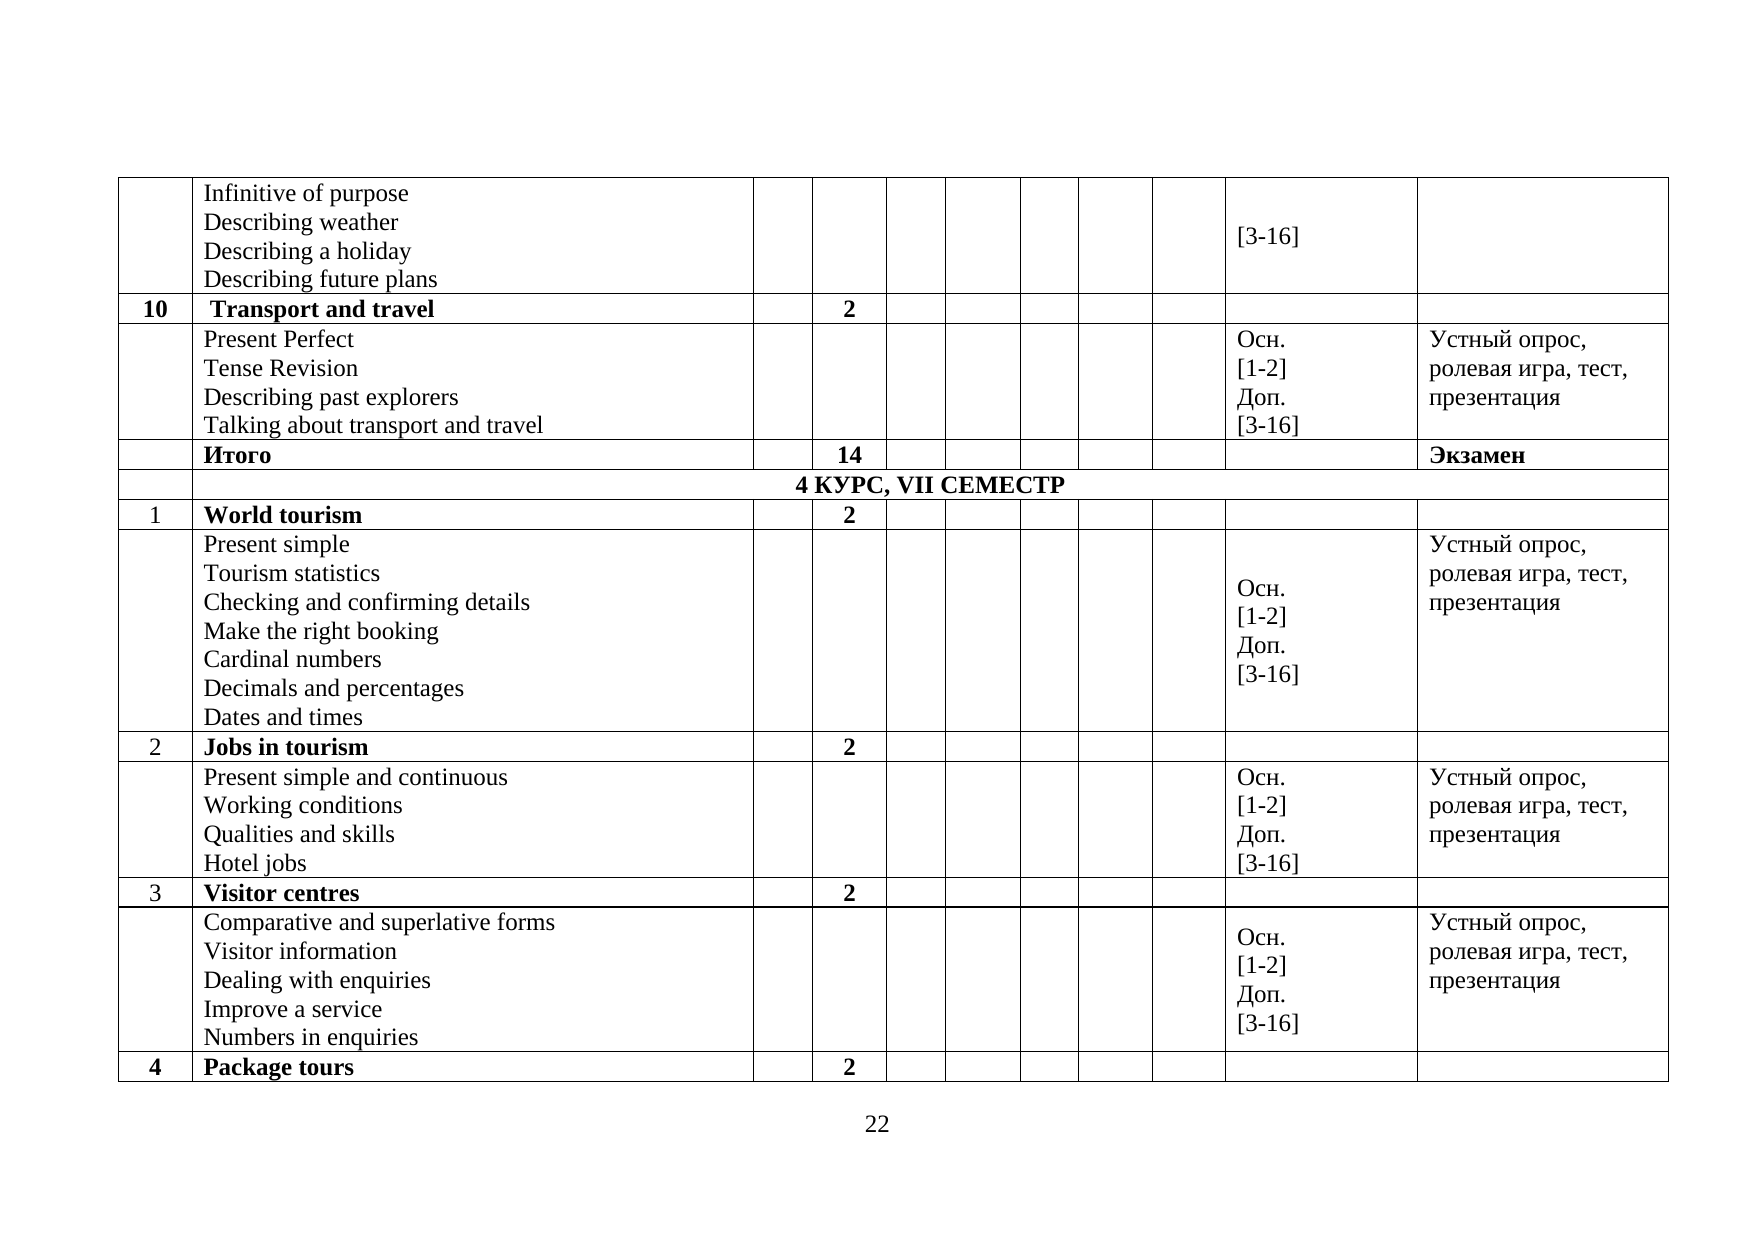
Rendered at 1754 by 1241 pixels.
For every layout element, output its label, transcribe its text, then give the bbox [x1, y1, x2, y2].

table_cell [946, 878, 1020, 906]
table_cell [119, 440, 192, 469]
table_cell [887, 908, 945, 1051]
table_cell Осн. [1-2] Доп. [3-16] [1226, 908, 1417, 1051]
table_cell Осн. [1-2] Доп. [3-16] [1226, 762, 1417, 877]
table_cell Present simple and continuous Working conditions Qualities and skills Hotel jobs [193, 762, 753, 877]
table_cell [887, 178, 945, 293]
table_cell [1418, 878, 1668, 906]
table_cell 2 [119, 732, 192, 761]
table_cell 4 [119, 1052, 192, 1081]
table_cell [1079, 294, 1152, 323]
table_cell [119, 178, 192, 293]
table_cell [1021, 908, 1078, 1051]
table_cell [1021, 294, 1078, 323]
table_cell [754, 294, 812, 323]
table_cell [1079, 178, 1152, 293]
table_cell [1418, 500, 1668, 528]
table_cell [1079, 324, 1152, 439]
table_cell [1021, 500, 1078, 528]
table_cell [813, 908, 886, 1051]
table_cell [754, 178, 812, 293]
table_cell Package tours [193, 1052, 753, 1081]
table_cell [1418, 178, 1668, 293]
table_cell [1021, 530, 1078, 731]
table_cell Present simple Tourism statistics Checking and confirming details Make the right booking Cardinal numbers Decimals and percentages Dates and times [193, 530, 753, 731]
table_cell [1021, 440, 1078, 469]
table_cell 3 [119, 878, 192, 906]
table_cell Осн. [1-2] Доп. [3-16] [1226, 530, 1417, 731]
table_cell [754, 762, 812, 877]
table_cell [754, 530, 812, 731]
table_cell [1079, 1052, 1152, 1081]
table_cell [1021, 878, 1078, 906]
table_cell [887, 1052, 945, 1081]
table_cell [119, 470, 192, 499]
table_cell 2 [813, 500, 886, 528]
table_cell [1418, 908, 1668, 1051]
table_cell [1153, 178, 1225, 293]
table_cell [887, 878, 945, 906]
table_cell [119, 530, 192, 731]
table_cell [1226, 878, 1417, 906]
table_cell [946, 908, 1020, 1051]
table_cell Осн. [1-2] Доп. [3-16] [1226, 324, 1417, 439]
table_cell [1226, 732, 1417, 761]
table_cell [887, 732, 945, 761]
table_cell [1021, 732, 1078, 761]
table_cell [119, 324, 192, 439]
table_cell [1153, 324, 1225, 439]
table_cell Transport and travel [193, 294, 753, 323]
table_cell Visitor centres [193, 878, 753, 906]
table_cell [946, 440, 1020, 469]
table_cell [1153, 762, 1225, 877]
table_cell [754, 908, 812, 1051]
table_cell 14 [813, 440, 886, 469]
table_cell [193, 178, 753, 293]
table_cell Jobs in tourism [193, 732, 753, 761]
table_cell [1226, 500, 1417, 528]
table_cell [1153, 294, 1225, 323]
table_cell [754, 324, 812, 439]
table_cell [946, 324, 1020, 439]
table_cell [1079, 908, 1152, 1051]
table_cell Устный опрос, ролевая игра, тест, презентация [1418, 762, 1668, 877]
table_cell [119, 762, 192, 877]
table_cell Устный опрос, ролевая игра, тест, презентация [1418, 324, 1668, 439]
table_cell [1021, 762, 1078, 877]
table_cell World tourism [193, 500, 753, 528]
table_cell [1153, 878, 1225, 906]
table_cell Comparative and superlative forms Visitor information Dealing with enquiries Improve a service Numbers in enquiries [193, 908, 753, 1051]
table_cell [754, 732, 812, 761]
table_cell [1418, 294, 1668, 323]
table_cell [1153, 440, 1225, 469]
table_cell [1153, 530, 1225, 731]
table_cell 2 [813, 732, 886, 761]
table_cell [1021, 178, 1078, 293]
table_cell [887, 500, 945, 528]
table_cell [754, 500, 812, 528]
table_cell [946, 178, 1020, 293]
table_cell [887, 440, 945, 469]
table_cell [1226, 1052, 1417, 1081]
table_cell 4 КУРС, VII СЕМЕСТР [193, 470, 1668, 499]
table_cell [754, 878, 812, 906]
table_cell [946, 1052, 1020, 1081]
table_cell 2 [813, 294, 886, 323]
table_cell Экзамен [1418, 440, 1668, 469]
table_cell [1153, 908, 1225, 1051]
table_cell [119, 908, 192, 1051]
table_cell [1079, 878, 1152, 906]
table_cell [813, 324, 886, 439]
table_cell 1 [119, 500, 192, 528]
table_cell [887, 324, 945, 439]
table_cell Итого [193, 440, 753, 469]
table_cell [1226, 294, 1417, 323]
table_cell [1079, 500, 1152, 528]
table_cell [887, 294, 945, 323]
table_cell [946, 500, 1020, 528]
table_cell [946, 294, 1020, 323]
table_cell [1418, 1052, 1668, 1081]
table_cell [754, 440, 812, 469]
table_cell 10 [119, 294, 192, 323]
table_cell [813, 762, 886, 877]
table_cell [1021, 1052, 1078, 1081]
table_cell [1153, 1052, 1225, 1081]
table_cell [1079, 762, 1152, 877]
table_cell [1153, 500, 1225, 528]
table_cell [946, 530, 1020, 731]
table_cell [1079, 440, 1152, 469]
table_cell [1079, 530, 1152, 731]
table_cell [887, 762, 945, 877]
table_cell [1226, 440, 1417, 469]
table_cell [946, 762, 1020, 877]
table_cell [754, 1052, 812, 1081]
table_cell [813, 530, 886, 731]
table_cell [1079, 732, 1152, 761]
table_cell [946, 732, 1020, 761]
table_cell Устный опрос, ролевая игра, тест, презентация [1418, 530, 1668, 731]
table_cell [1153, 732, 1225, 761]
table_cell [887, 530, 945, 731]
table_cell 2 [813, 878, 886, 906]
table_cell [813, 178, 886, 293]
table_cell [1226, 178, 1417, 293]
table_cell 2 [813, 1052, 886, 1081]
table_cell [1021, 324, 1078, 439]
table_cell Present Perfect Tense Revision Describing past explorers Talking about transport and travel [193, 324, 753, 439]
table_cell [1418, 732, 1668, 761]
